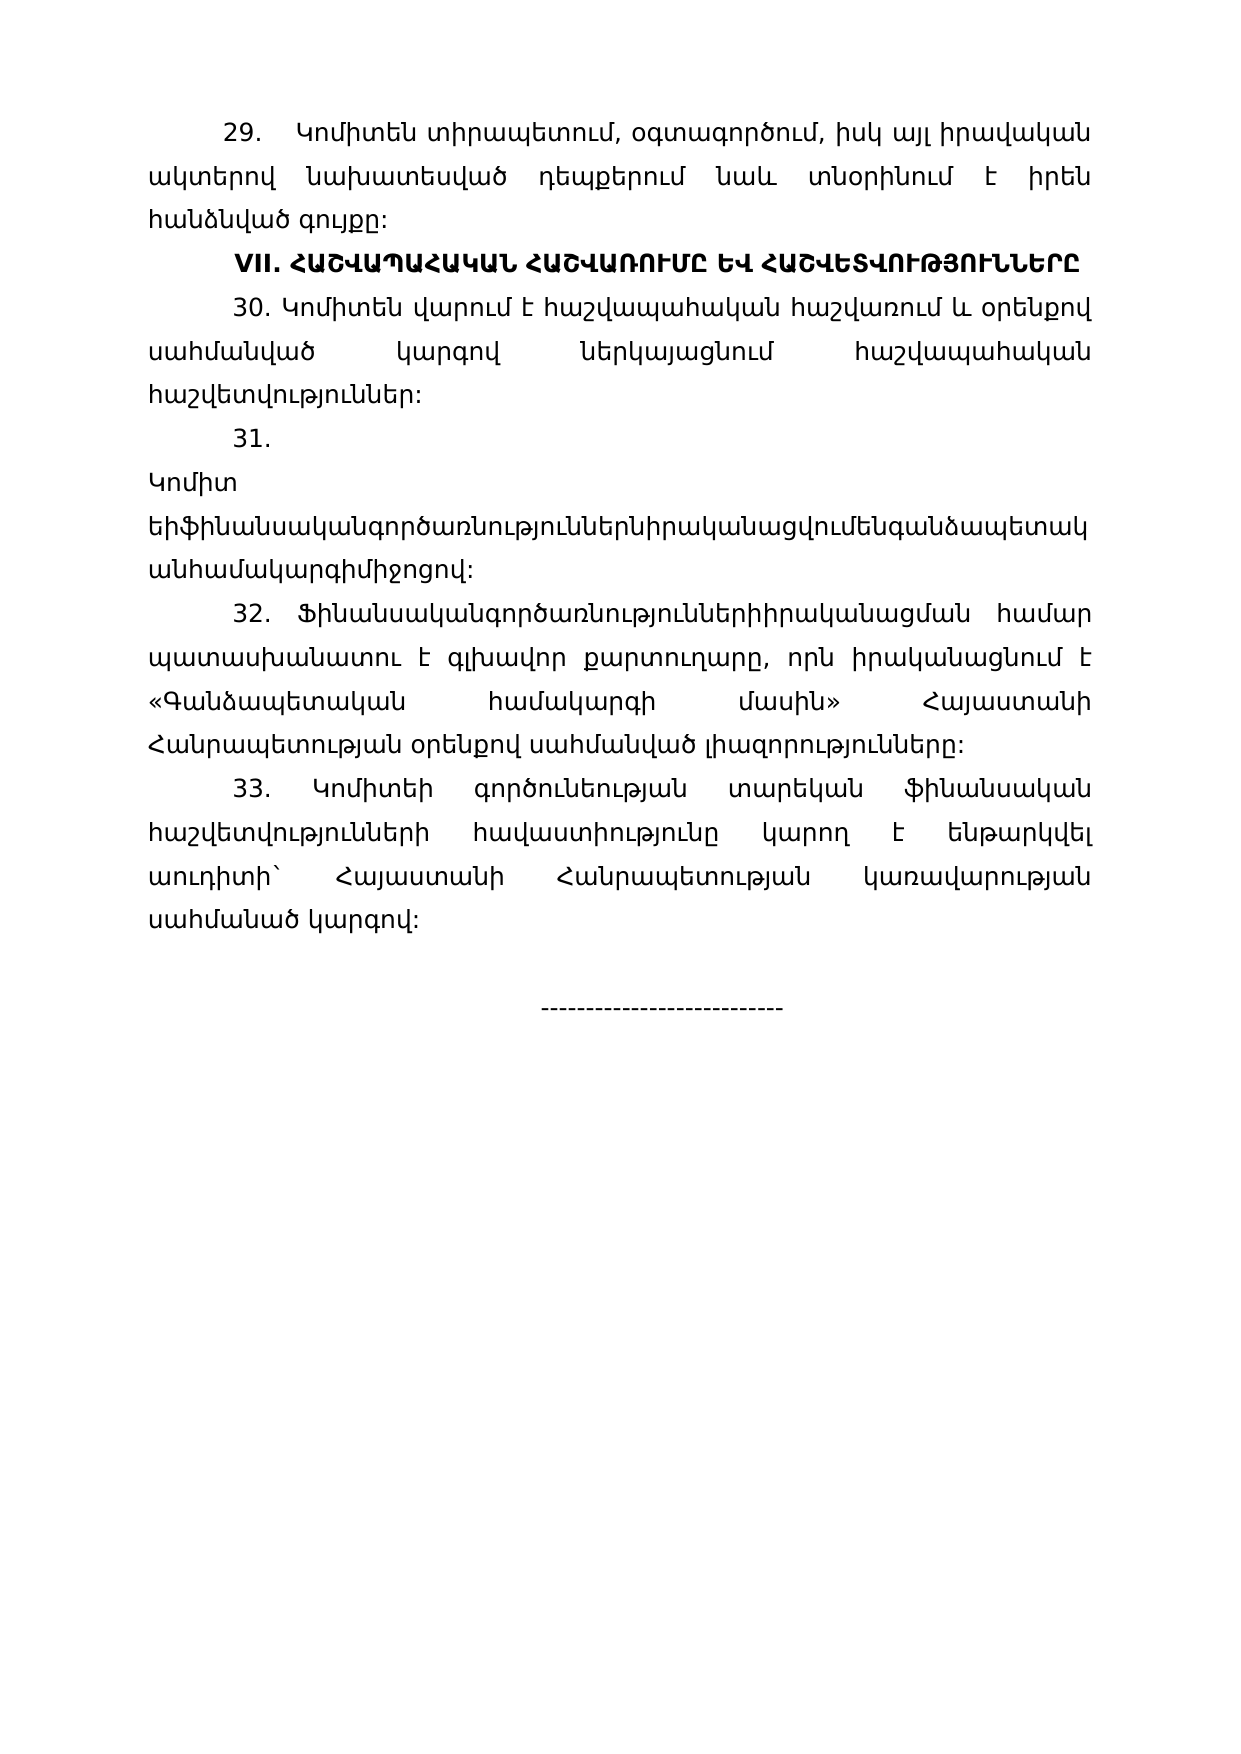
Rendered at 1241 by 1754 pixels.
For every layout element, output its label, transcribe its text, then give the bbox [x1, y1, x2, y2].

text 33. Կոմիտեի գործունեության տարեկան ֆինանսական հաշվետվությունների հավաստիությունը կարող է ենթարկվել աուդիտի` Հայաստանի Հանրապետության կառավարության սահմանած կարգով: [148, 774, 1092, 935]
text --------------------------- [148, 993, 1092, 1022]
text VII. ՀԱՇՎԱՊԱՀԱԿԱՆ ՀԱՇՎԱՌՈՒՄԸ ԵՎ ՀԱՇՎԵՏՎՈՒԹՅՈՒՆՆԵՐԸ [148, 249, 1092, 278]
text 32. Ֆինանսականգործառնություններիիրականացման համար պատասխանատու է գլխավոր քարտուղարը, որն իրականացնում է «Գանձապետական համակարգի մասին» Հայաստանի Հանրապետության օրենքով սահմանված լիազորությունները: [148, 599, 1092, 760]
list Կոմիտեն տիրապետում, օգտագործում, իսկ այլ իրավական ակտերով նախատեսված դեպքերում նաև տնօրինում է իրեն հանձնված գույքը: [148, 118, 1092, 235]
text 31. Կոմիտեիֆինանսականգործառնություններնիրականացվումենգանձապետականհամակարգիմիջոցով: [148, 424, 1092, 585]
text 30. Կոմիտեն վարում է հաշվապահական հաշվառում և օրենքով սահմանված կարգով ներկայացնում հաշվապահական հաշվետվություններ: [148, 293, 1092, 410]
